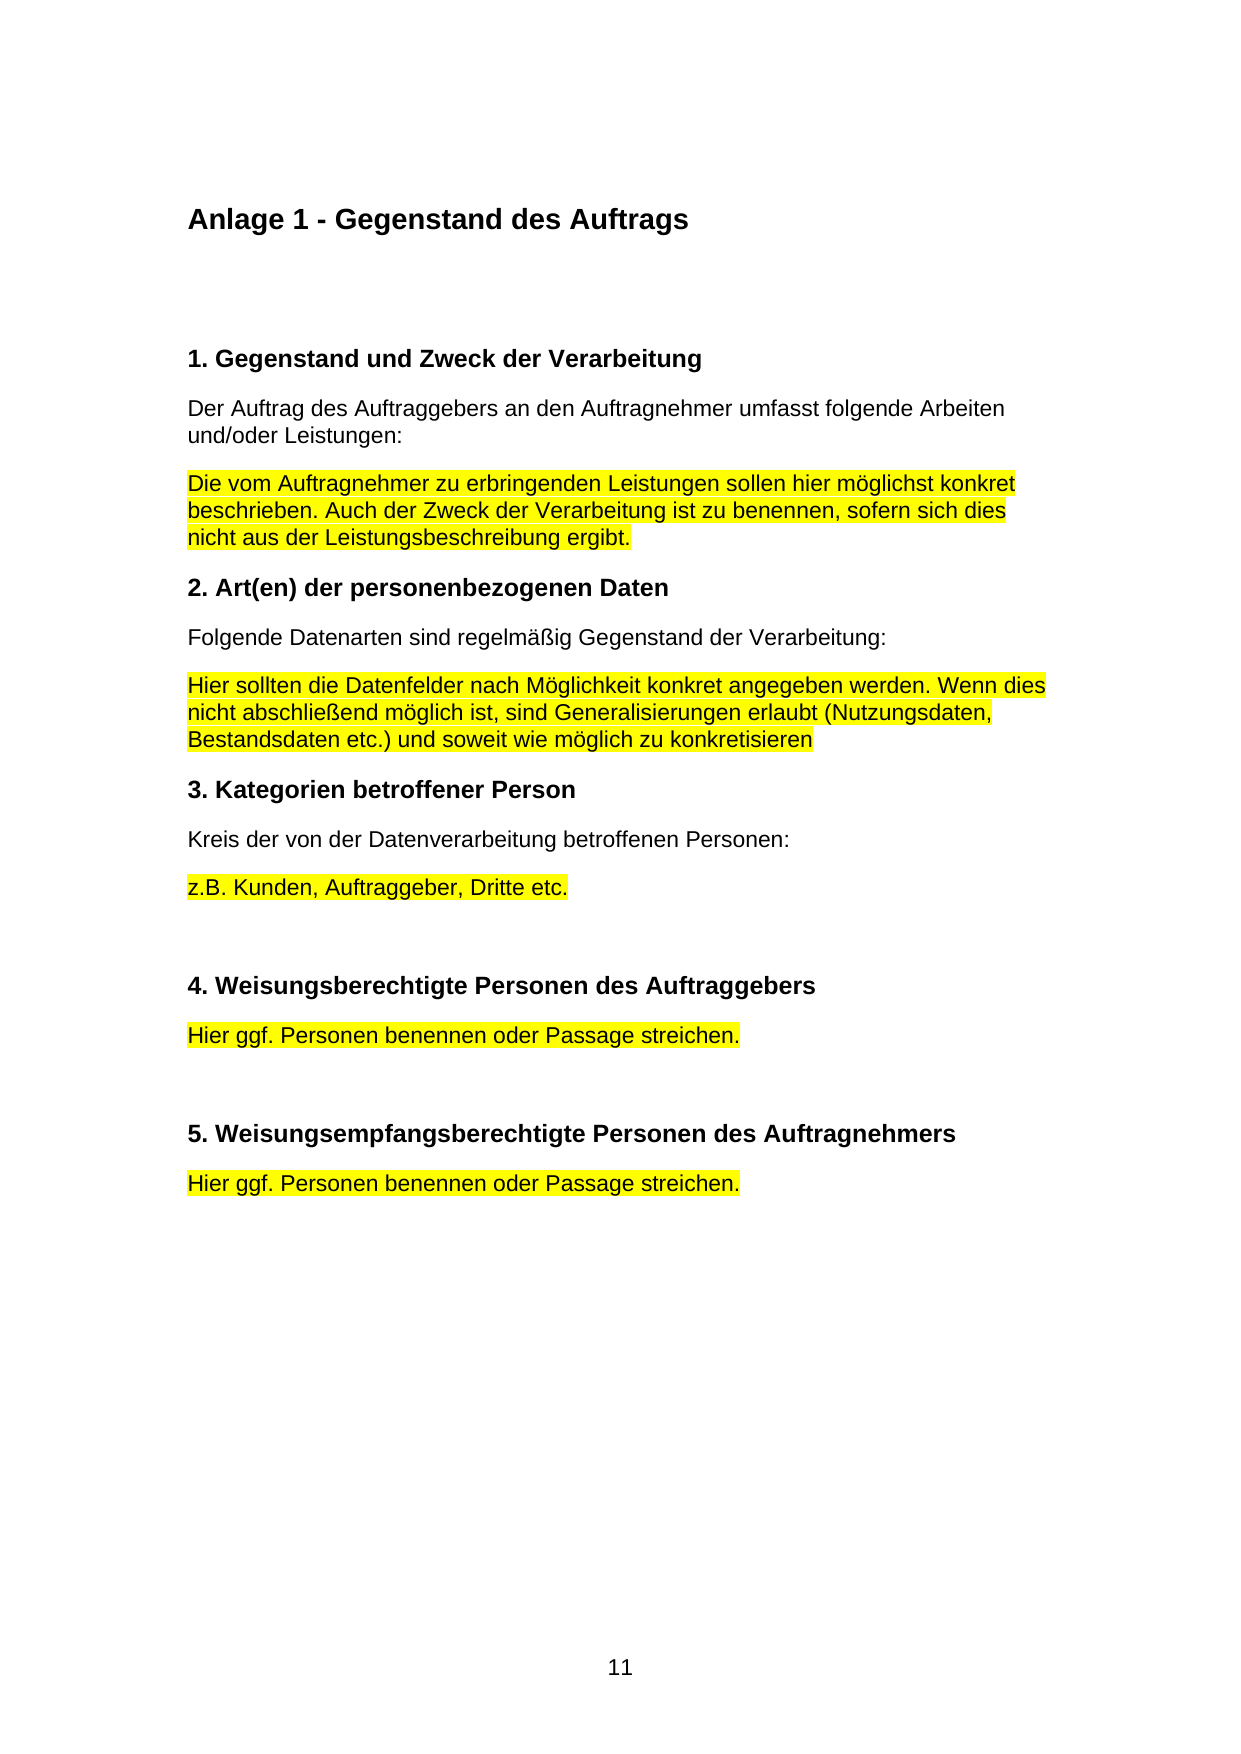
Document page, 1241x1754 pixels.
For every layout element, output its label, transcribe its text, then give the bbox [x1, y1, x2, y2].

text Der Auftrag des Auftraggebers an den Auftragnehmer umfasst folgende Arbeiten und/oder Leistungen: [187, 394, 1053, 448]
subtitle 2. Art(en) der personenbezogenen Daten [187, 571, 1053, 602]
subtitle 5. Weisungsempfangsberechtigte Personen des Auftragnehmers [187, 1117, 1053, 1148]
text Hier ggf. Personen benennen oder Passage streichen. [187, 1169, 1053, 1196]
text Folgende Datenarten sind regelmäßig Gegenstand der Verarbeitung: [187, 623, 1053, 650]
subtitle 4. Weisungsberechtigte Personen des Auftraggebers [187, 969, 1053, 1000]
text Die vom Auftragnehmer zu erbringenden Leistungen sollen hier möglichst konkret beschrieben. Auch der Zweck der Verarbeitung ist zu benennen, sofern sich dies nicht aus der Leistungsbeschreibung ergibt. [187, 469, 1053, 550]
subtitle Anlage 1 - Gegenstand des Auftrags [187, 200, 1053, 235]
text Hier sollten die Datenfelder nach Möglichkeit konkret angegeben werden. Wenn dies nicht abschließend möglich ist, sind Generalisierungen erlaubt (Nutzungsdaten, Bestandsdaten etc.) und soweit wie möglich zu konkretisieren [187, 671, 1053, 752]
text z.B. Kunden, Auftraggeber, Dritte etc. [187, 873, 1053, 900]
text Hier ggf. Personen benennen oder Passage streichen. [187, 1021, 1053, 1048]
text Kreis der von der Datenverarbeitung betroffenen Personen: [187, 825, 1053, 852]
subtitle 1. Gegenstand und Zweck der Verarbeitung [187, 342, 1053, 373]
subtitle 3. Kategorien betroffener Person [187, 773, 1053, 804]
